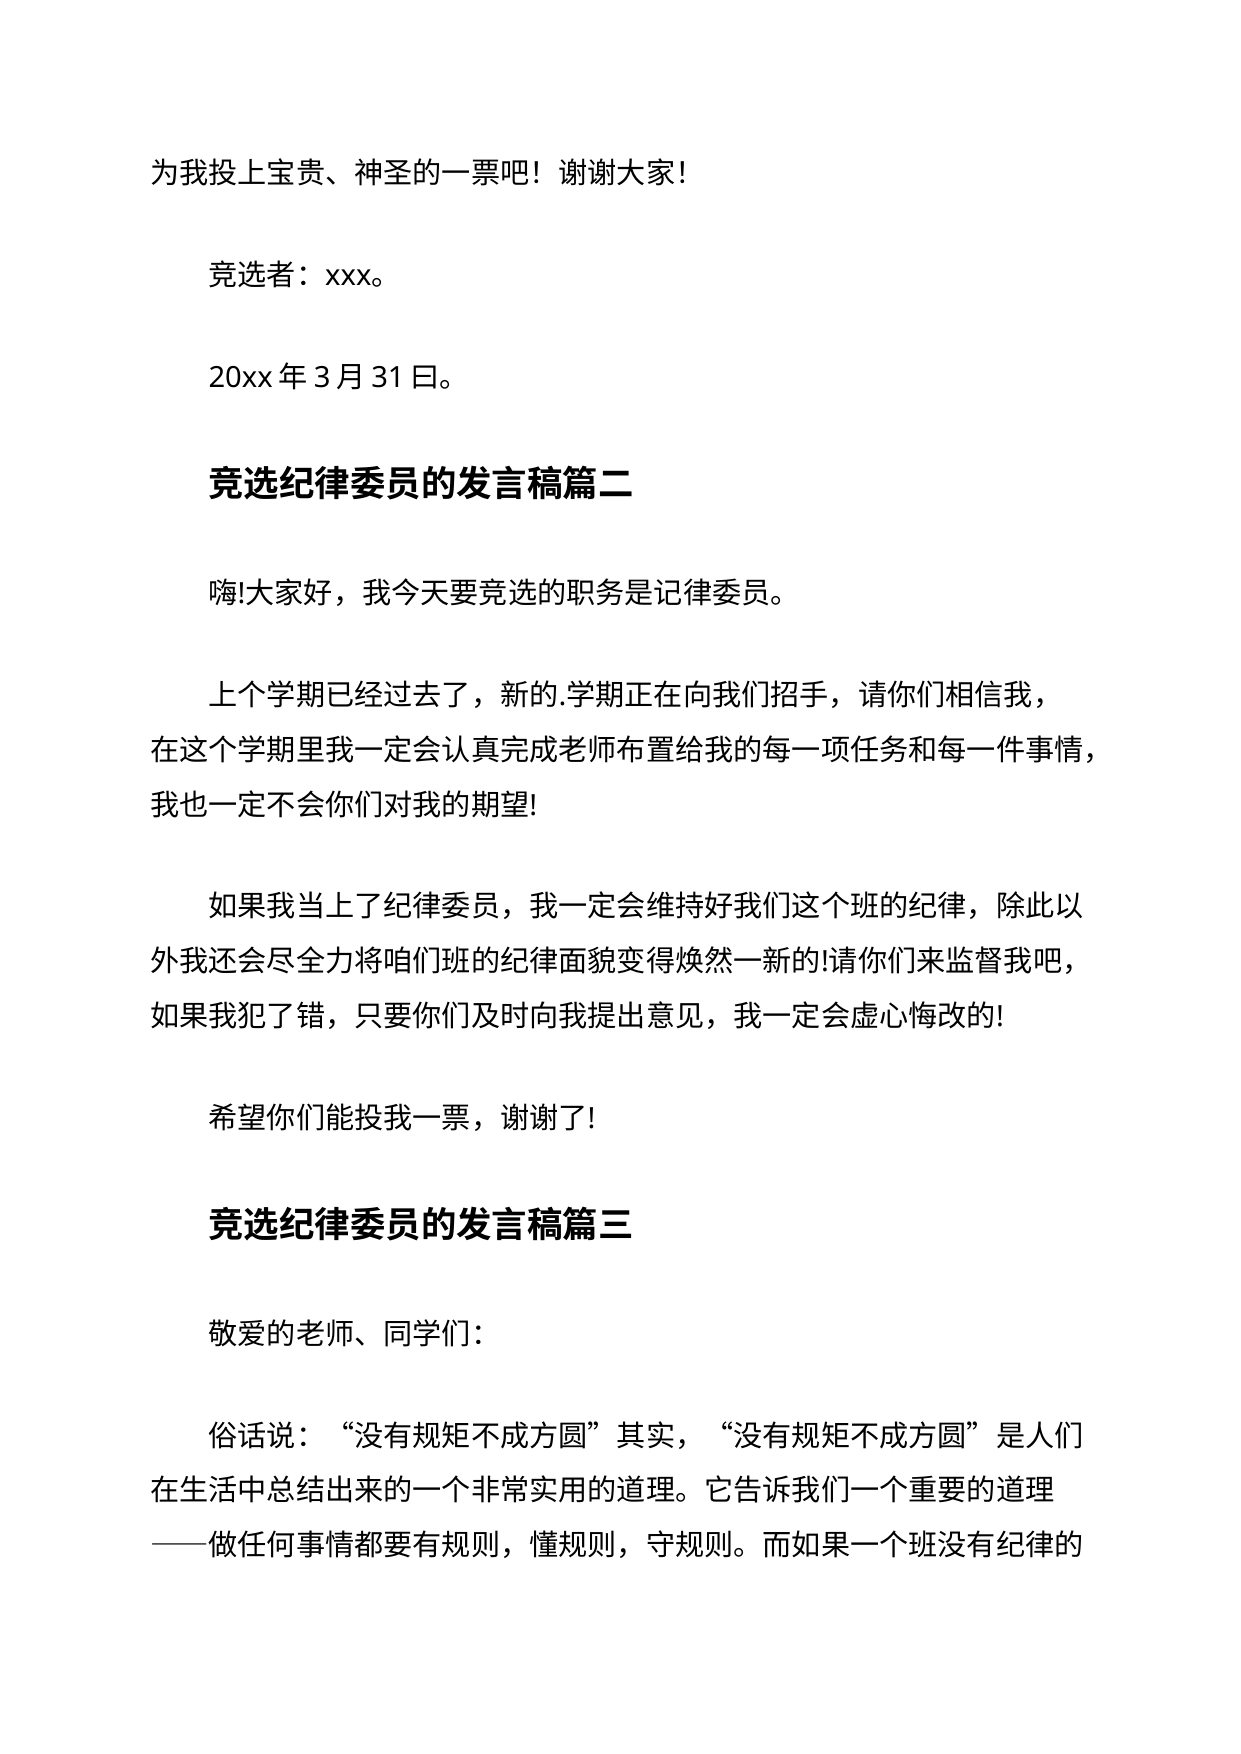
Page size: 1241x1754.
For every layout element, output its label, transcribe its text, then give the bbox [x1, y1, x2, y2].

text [150, 1412, 1090, 1564]
text 希望你们能投我一票，谢谢了! [150, 1095, 1090, 1137]
text 竞选纪律委员的发言稿篇二 [150, 456, 1090, 507]
text 嗨!大家好，我今天要竞选的职务是记律委员。 [150, 569, 1090, 612]
text 20xx年3月31曰。 [150, 354, 1090, 396]
text 竞选者：xxx。 [150, 252, 1090, 294]
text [150, 150, 1090, 192]
text 敬爱的老师、同学们： [150, 1310, 1090, 1353]
text 竞选纪律委员的发言稿篇三 [150, 1197, 1090, 1248]
text 如果我当上了纪律委员，我一定会维持好我们这个班的纪律，除此以外我还会尽全力将咱们班的纪律面貌变得焕然一新的!请你们来监督我吧，如果我犯了错，只要你们及时向我提出意见，我一定会虚心悔改的! [150, 883, 1090, 1035]
text 上个学期已经过去了，新的.学期正在向我们招手，请你们相信我，在这个学期里我一定会认真完成老师布置给我的每一项任务和每一件事情，我也一定不会你们对我的期望! [150, 671, 1090, 823]
